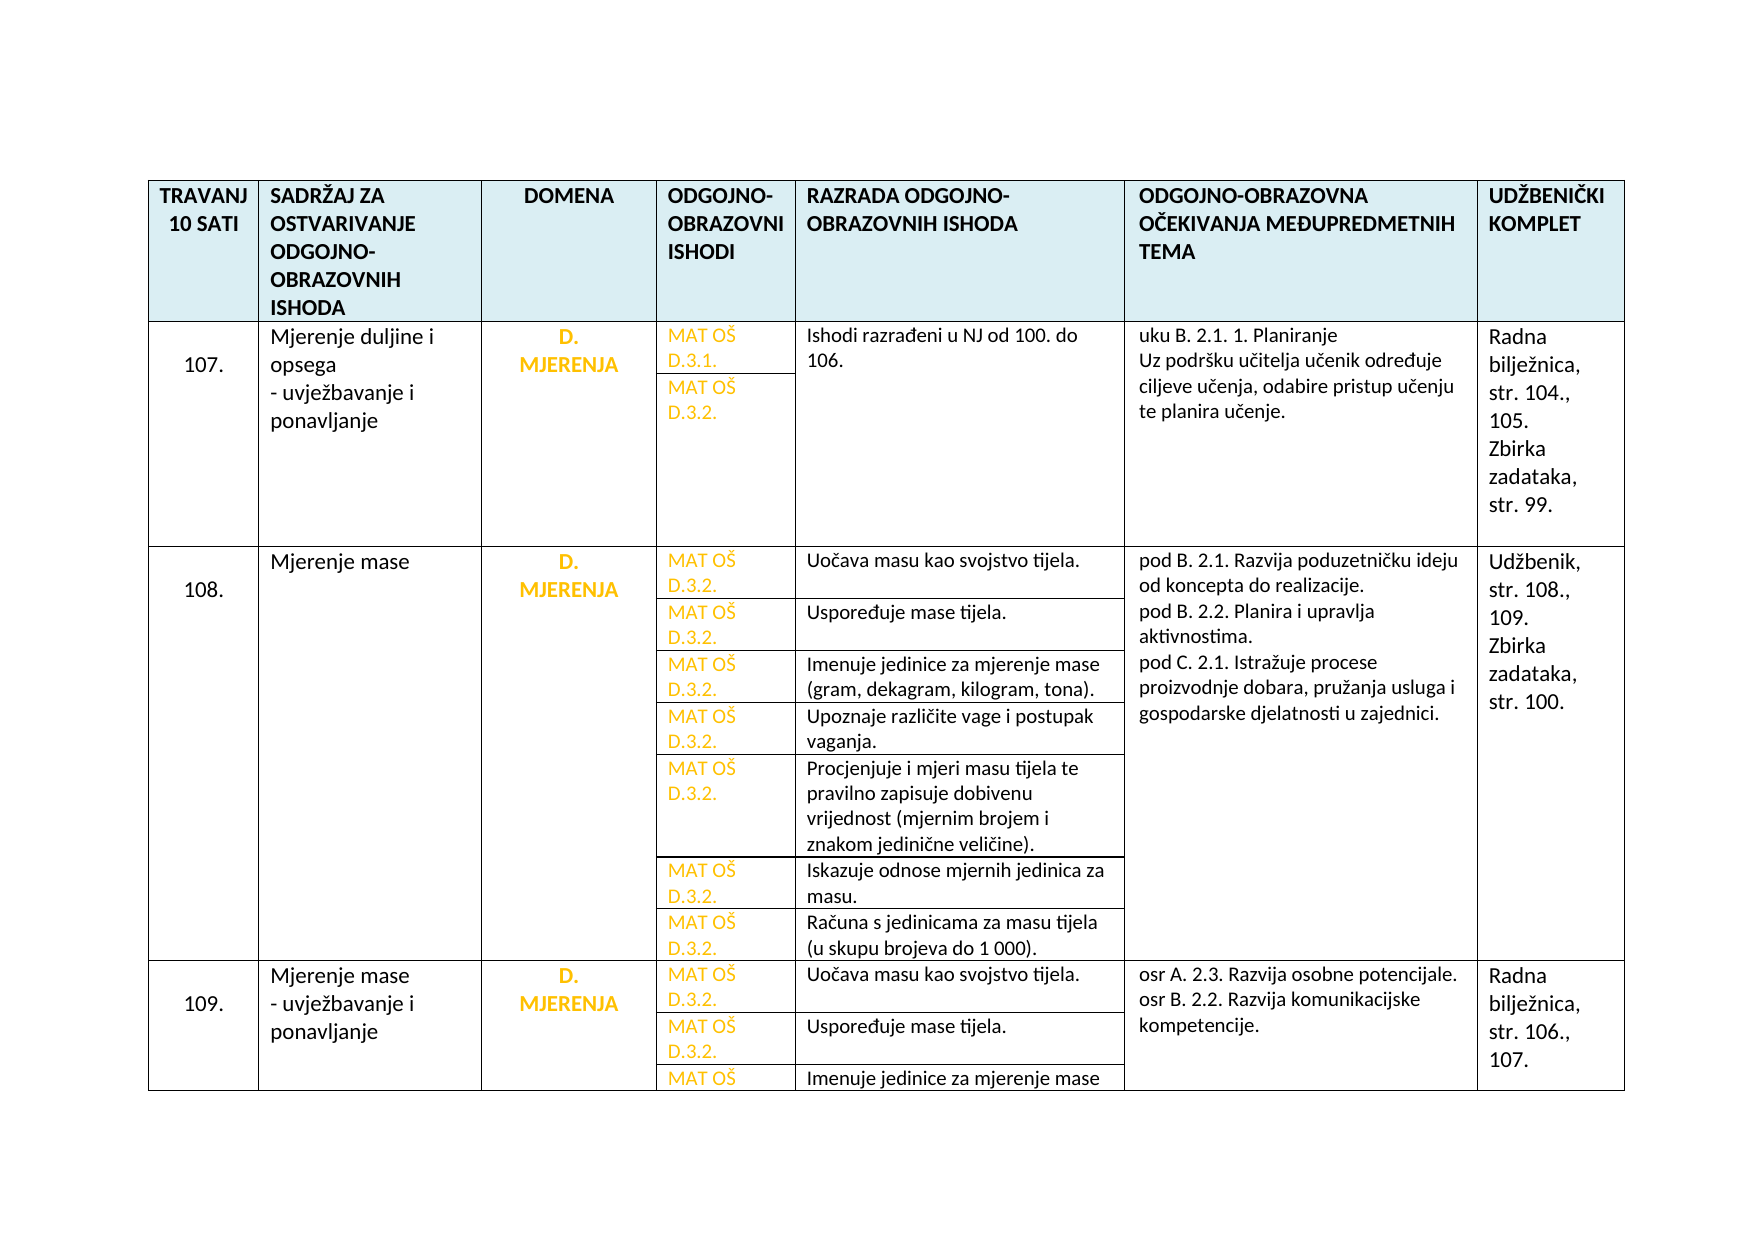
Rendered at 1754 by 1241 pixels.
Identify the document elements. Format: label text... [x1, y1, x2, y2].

table_cell D. MJERENJA [482, 322, 656, 546]
table_header RAZRADA ODGOJNO-OBRAZOVNIH ISHODA [796, 181, 1124, 321]
table_cell Imenuje jedinice za mjerenje mase (gram, dekagram, kilogram, tona). [796, 651, 1124, 702]
table_header UDŽBENIČKI KOMPLET [1478, 181, 1624, 321]
table_cell osr A. 2.3. Razvija osobne potencijale. osr B. 2.2. Razvija komunikacijske kompetencije. [1125, 961, 1477, 1090]
table_cell 109. [149, 961, 258, 1090]
table_header ODGOJNO-OBRAZOVNA OČEKIVANJA MEĐUPREDMETNIH TEMA [1125, 181, 1477, 321]
table_cell Radna bilježnica, str. 106., 107. Zbirka zadataka, str. 101. [1478, 961, 1624, 1090]
table_cell Računa s jedinicama za masu tijela (u skupu brojeva do 1 000). [796, 909, 1124, 960]
table_header DOMENA [482, 181, 656, 321]
table_cell Mjerenje duljine i opsega - uvježbavanje i ponavljanje [259, 322, 481, 546]
table_cell MAT OŠ D.3.2. [657, 858, 795, 908]
table_cell MAT OŠ D.3.2. [657, 909, 795, 960]
table_cell Uočava masu kao svojstvo tijela. [796, 961, 1124, 1012]
table_cell MAT OŠ D.3.2. [657, 703, 795, 754]
table_cell MAT OŠ D.3.2. [657, 374, 795, 546]
table_cell Ishodi razrađeni u NJ od 100. do 106. [796, 322, 1124, 546]
table_cell MAT OŠ D.3.2. [657, 651, 795, 702]
table_cell Mjerenje mase - uvježbavanje i ponavljanje [259, 961, 481, 1090]
table_cell Udžbenik, str. 108., 109. Zbirka zadataka, str. 100. [1478, 547, 1624, 960]
table_cell Procjenjuje i mjeri masu tijela te pravilno zapisuje dobivenu vrijednost (mjernim brojem i znakom jedinične veličine). [796, 755, 1124, 856]
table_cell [796, 1065, 1124, 1090]
table_cell D. MJERENJA [482, 547, 656, 960]
table_header ODGOJNO-OBRAZOVNI ISHODI [657, 181, 795, 321]
table_cell MAT OŠ D.3.2. [657, 961, 795, 1012]
table_cell 108. [149, 547, 258, 960]
table_cell MAT OŠ D.3.2. [657, 599, 795, 650]
table_cell MAT OŠ D.3.2. [657, 1065, 795, 1090]
table_cell Radna bilježnica, str. 104., 105. Zbirka zadataka, str. 99. [1478, 322, 1624, 546]
table_cell Mjerenje mase [259, 547, 481, 960]
table_header TRAVANJ 10 SATI [149, 181, 258, 321]
table_header SADRŽAJ ZA OSTVARIVANJE ODGOJNO-OBRAZOVNIH ISHODA [259, 181, 481, 321]
table_cell Uspoređuje mase tijela. [796, 599, 1124, 650]
table_cell Uspoređuje mase tijela. [796, 1013, 1124, 1064]
table_cell 107. [149, 322, 258, 546]
table_cell uku B. 2.1. 1. Planiranje Uz podršku učitelja učenik određuje ciljeve učenja, odabire pristup učenju te planira učenje. [1125, 322, 1477, 546]
table_cell MAT OŠ D.3.1. [657, 322, 795, 373]
table_cell MAT OŠ D.3.2. [657, 547, 795, 598]
table_cell MAT OŠ D.3.2. [657, 1013, 795, 1064]
table_cell D. MJERENJA [482, 961, 656, 1090]
table_cell Upoznaje različite vage i postupak vaganja. [796, 703, 1124, 754]
table_cell Iskazuje odnose mjernih jedinica za masu. [796, 858, 1124, 908]
table_cell pod B. 2.1. Razvija poduzetničku ideju od koncepta do realizacije. pod B. 2.2. Planira i upravlja aktivnostima. pod C. 2.1. Istražuje procese proizvodnje dobara, pružanja usluga i gospodarske djelatnosti u zajednici. [1125, 547, 1477, 960]
table_cell MAT OŠ D.3.2. [657, 755, 795, 856]
table_cell Uočava masu kao svojstvo tijela. [796, 547, 1124, 598]
